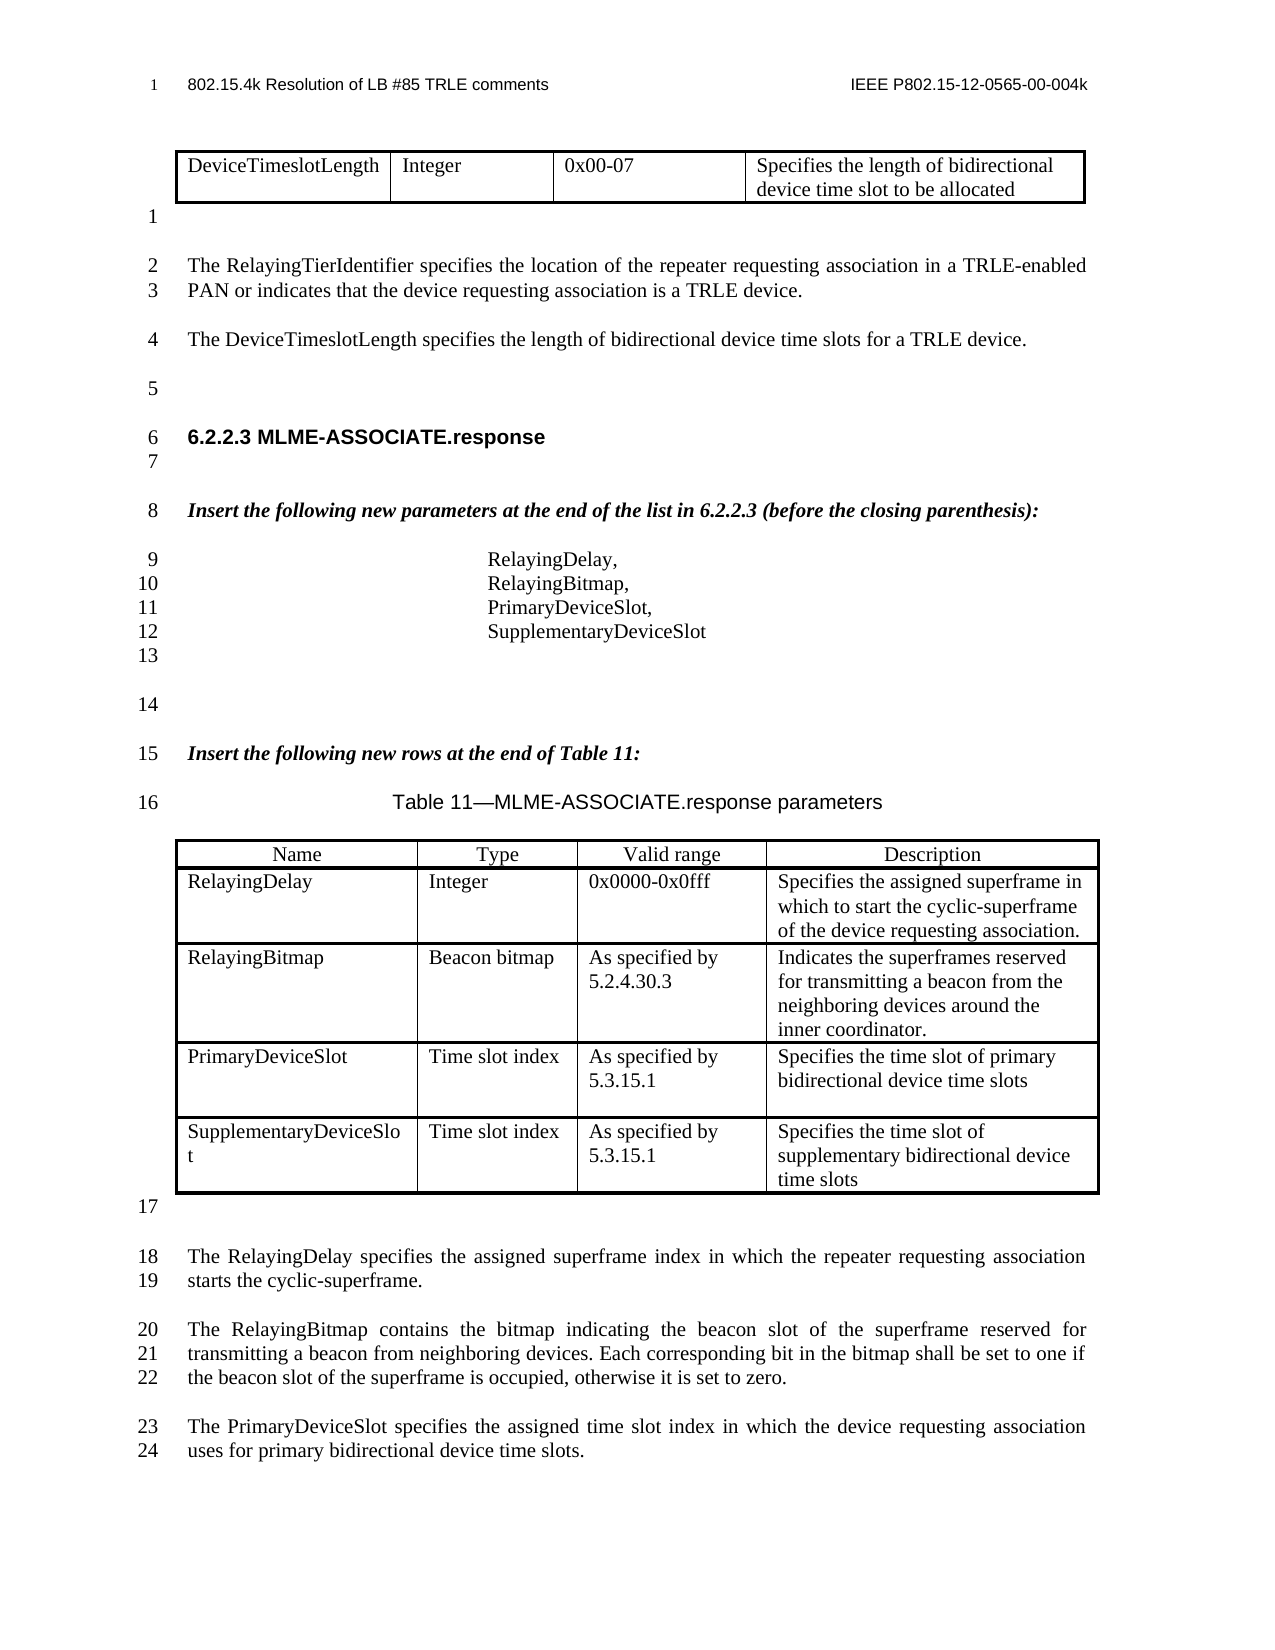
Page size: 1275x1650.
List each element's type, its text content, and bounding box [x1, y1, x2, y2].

table_cell Specifies the assigned superframe in which to start the cyclic-superframe of the device requesting association. [767, 870, 1097, 942]
table_cell Specifies the length of bidirectional device time slot to be allocated [746, 153, 1083, 201]
text RelayingBitmap, [337, 571, 1087, 595]
text SupplementaryDeviceSlot [337, 619, 1087, 643]
table_cell 0x00-07 [554, 153, 745, 201]
table_cell DeviceTimeslotLength [178, 153, 390, 201]
table_cell Indicates the superframes reserved for transmitting a beacon from the neighboring devices around the inner coordinator. [767, 945, 1097, 1041]
table_header Type [418, 842, 577, 866]
table_cell PrimaryDeviceSlot [178, 1044, 417, 1116]
table_cell Beacon bitmap [418, 945, 577, 1041]
table_cell Integer [418, 870, 577, 942]
text The RelayingDelay specifies the assigned superframe index in which the repeater requesting association starts the cyclic-superframe. [187, 1243, 1087, 1292]
table_cell As specified by 5.3.15.1 [578, 1044, 766, 1116]
text RelayingDelay, [187, 547, 1087, 571]
text PrimaryDeviceSlot, [337, 595, 1087, 619]
table_cell Time slot index [418, 1119, 577, 1191]
table_cell Specifies the time slot of primary bidirectional device time slots [767, 1044, 1097, 1116]
table_cell As specified by 5.2.4.30.3 [578, 945, 766, 1041]
table_cell As specified by 5.3.15.1 [578, 1119, 766, 1191]
table_cell 0x0000-0x0fff [578, 870, 766, 942]
table_cell Integer [391, 153, 553, 201]
text The RelayingTierIdentifier specifies the location of the repeater requesting association in a TRLE-enabled PAN or indicates that the device requesting association is a TRLE device. [187, 253, 1087, 302]
table_cell Specifies the time slot of supplementary bidirectional device time slots [767, 1119, 1097, 1191]
text Insert the following new rows at the end of Table 11: [187, 741, 1087, 765]
table_cell SupplementaryDeviceSlot [178, 1119, 417, 1191]
table_header Name [178, 842, 417, 866]
text Table 11—MLME-ASSOCIATE.response parameters [187, 790, 1087, 814]
text Insert the following new parameters at the end of the list in 6.2.2.3 (before the closing parenthesis): [187, 498, 1087, 522]
table_cell RelayingBitmap [178, 945, 417, 1041]
table_cell Time slot index [418, 1044, 577, 1116]
table_header Description [767, 842, 1097, 866]
text MLME-ASSOCIATE.response [187, 425, 1087, 449]
text The RelayingBitmap contains the bitmap indicating the beacon slot of the superframe reserved for transmitting a beacon from neighboring devices. Each corresponding bit in the bitmap shall be set to one if the beacon slot of the superframe is occupied, otherwise it is set to zero. [187, 1317, 1087, 1389]
table_cell RelayingDelay [178, 870, 417, 942]
text The PrimaryDeviceSlot specifies the assigned time slot index in which the device requesting association uses for primary bidirectional device time slots. [187, 1414, 1087, 1462]
table_header Valid range [578, 842, 766, 866]
text The DeviceTimeslotLength specifies the length of bidirectional device time slots for a TRLE device. [187, 327, 1087, 351]
